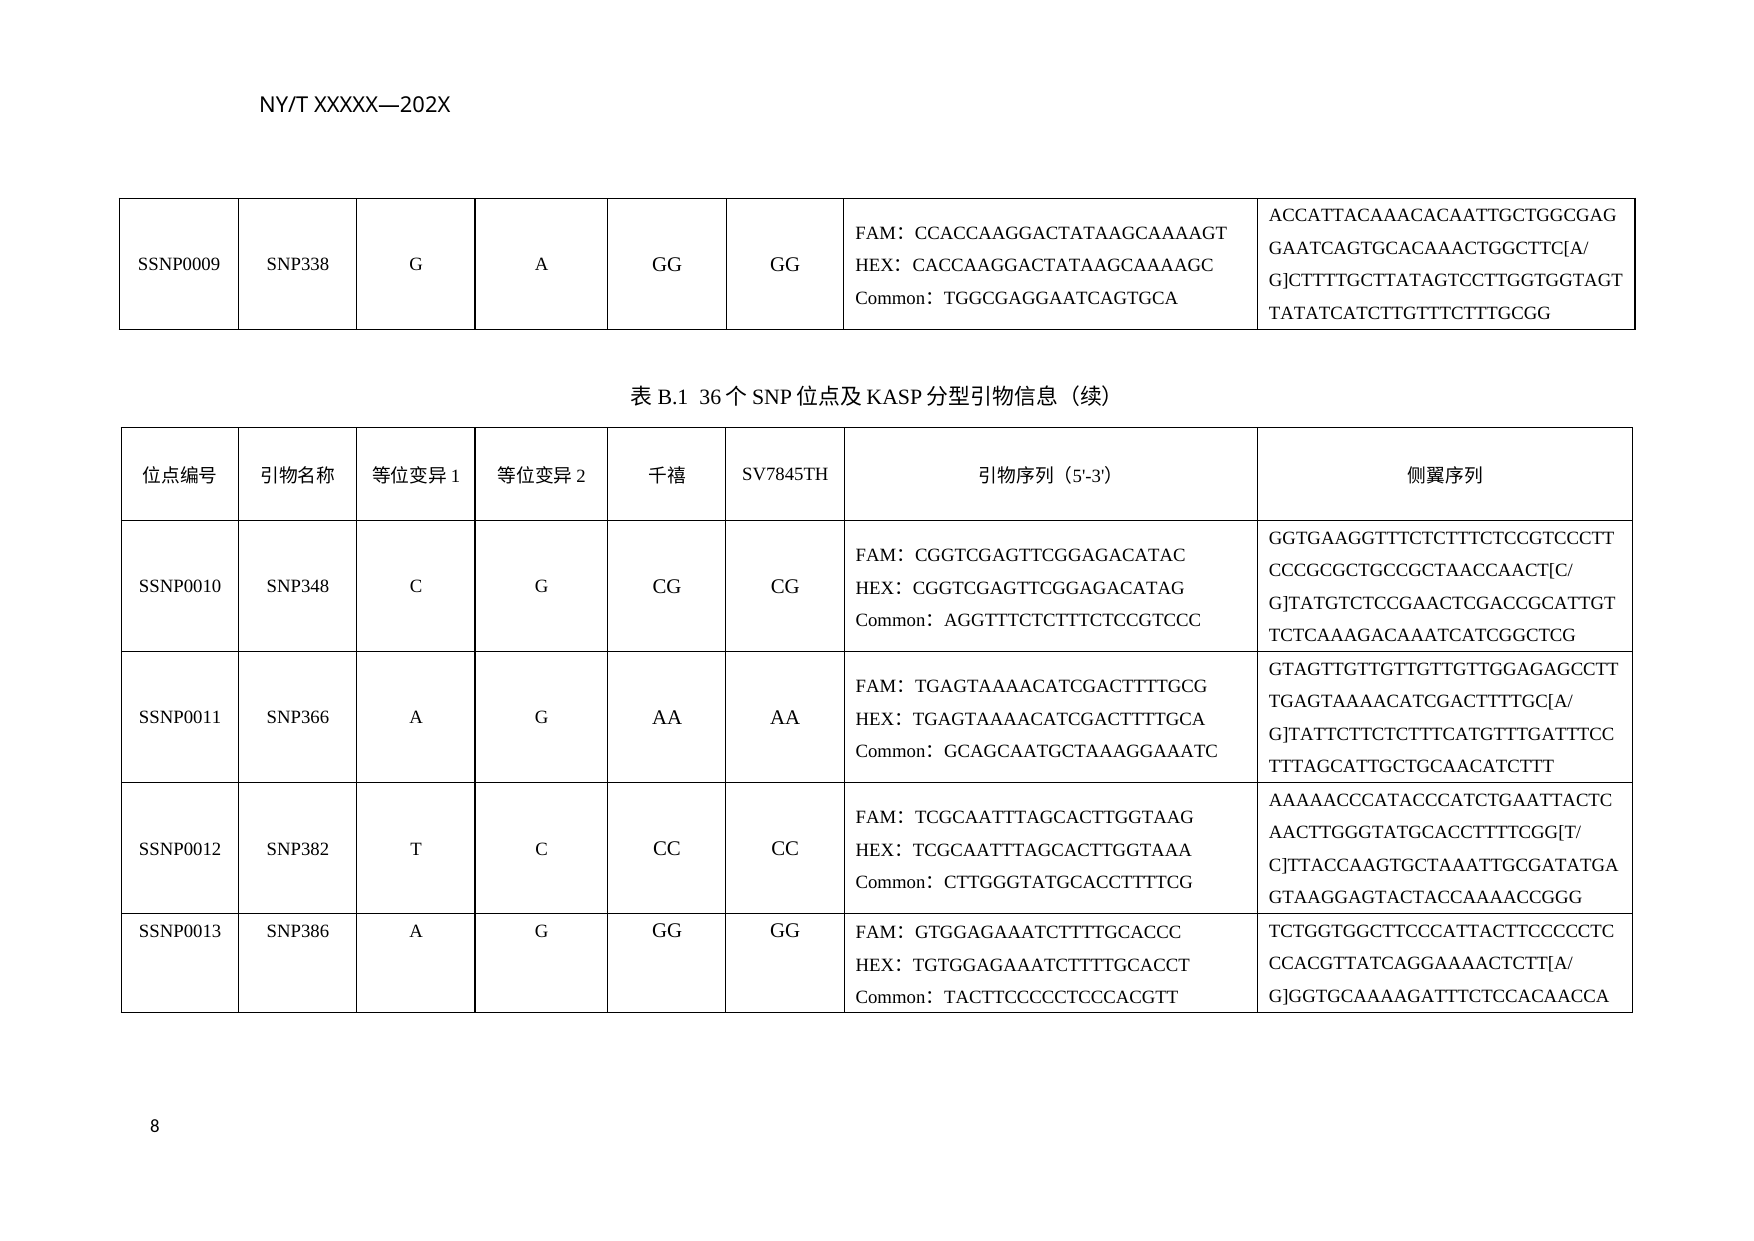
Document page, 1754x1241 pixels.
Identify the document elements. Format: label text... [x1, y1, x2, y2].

table_cell GG [727, 199, 843, 329]
table_cell GGTGAAGGTTTCTCTTTCTCCGTCCCTTCCCGCGCTGCCGCTAACCAACT[C/G]TATGTCTCCGAACTCGACCGCATTGTTCTCAAAGACAAATCATCGGCTCG [1258, 521, 1632, 651]
table_cell FAM：TGAGTAAAACATCGACTTTTGCG HEX：TGAGTAAAACATCGACTTTTGCA Common：GCAGCAATGCTAAAGGAAATC [845, 652, 1257, 782]
table_cell G [357, 199, 474, 329]
table_cell AA [726, 652, 844, 782]
table_cell AA [608, 652, 725, 782]
table_cell CC [608, 783, 725, 913]
table_cell AAAAACCCATACCCATCTGAATTACTCAACTTGGGTATGCACCTTTTCGG[T/C]TTACCAAGTGCTAAATTGCGATATGAGTAAGGAGTACTACCAAAACCGGG [1258, 783, 1632, 913]
table_cell CC [726, 783, 844, 913]
table_cell C [476, 783, 607, 913]
table_cell SSNP0010 [122, 521, 238, 651]
table_cell G [476, 914, 607, 1012]
text 表 B.1 36个SNP位点及KASP分型引物信息（续） [150, 378, 1604, 411]
table_cell SSNP0009 [120, 199, 238, 329]
table_header 侧翼序列 [1258, 428, 1632, 520]
table_cell SNP382 [239, 783, 356, 913]
table_cell GTAGTTGTTGTTGTTGTTGGAGAGCCTTTGAGTAAAACATCGACTTTTGC[A/G]TATTCTTCTCTTTCATGTTTGATTTCCTTTAGCATTGCTGCAACATCTTT [1258, 652, 1632, 782]
table_cell G [476, 652, 607, 782]
table_cell A [476, 199, 607, 329]
table_cell SSNP0013 [122, 914, 238, 1012]
table_header 等位变异2 [476, 428, 607, 520]
table_cell GG [726, 914, 844, 1012]
table_cell GG [608, 914, 725, 1012]
table_cell T [357, 783, 474, 913]
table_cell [1258, 914, 1632, 1012]
table_cell G [476, 521, 607, 651]
table_cell SNP348 [239, 521, 356, 651]
table_header 千禧 [608, 428, 725, 520]
table_cell SSNP0012 [122, 783, 238, 913]
table_header SV7845TH [726, 428, 844, 520]
table_cell FAM：CCACCAAGGACTATAAGCAAAAGT HEX：CACCAAGGACTATAAGCAAAAGC Common：TGGCGAGGAATCAGTGCA [844, 199, 1257, 329]
table_cell C [357, 521, 474, 651]
table_cell SNP338 [239, 199, 356, 329]
table_cell CG [608, 521, 725, 651]
table_cell SNP386 [239, 914, 356, 1012]
table_header 等位变异1 [357, 428, 474, 520]
table_cell A [357, 914, 474, 1012]
table_header 引物名称 [239, 428, 356, 520]
table_cell SSNP0011 [122, 652, 238, 782]
table_header 引物序列（5'-3'） [845, 428, 1257, 520]
table_header 位点编号 [122, 428, 238, 520]
table_cell FAM：TCGCAATTTAGCACTTGGTAAG HEX：TCGCAATTTAGCACTTGGTAAA Common：CTTGGGTATGCACCTTTTCG [845, 783, 1257, 913]
table_cell A [357, 652, 474, 782]
table_cell CG [726, 521, 844, 651]
table_cell ACCATTACAAACACAATTGCTGGCGAGGAATCAGTGCACAAACTGGCTTC[A/G]CTTTTGCTTATAGTCCTTGGTGGTAGTTATATCATCTTGTTTCTTTGCGG [1258, 199, 1634, 329]
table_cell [845, 914, 1257, 1012]
table_cell FAM：CGGTCGAGTTCGGAGACATAC HEX：CGGTCGAGTTCGGAGACATAG Common：AGGTTTCTCTTTCTCCGTCCC [845, 521, 1257, 651]
table_cell SNP366 [239, 652, 356, 782]
table_cell GG [608, 199, 726, 329]
